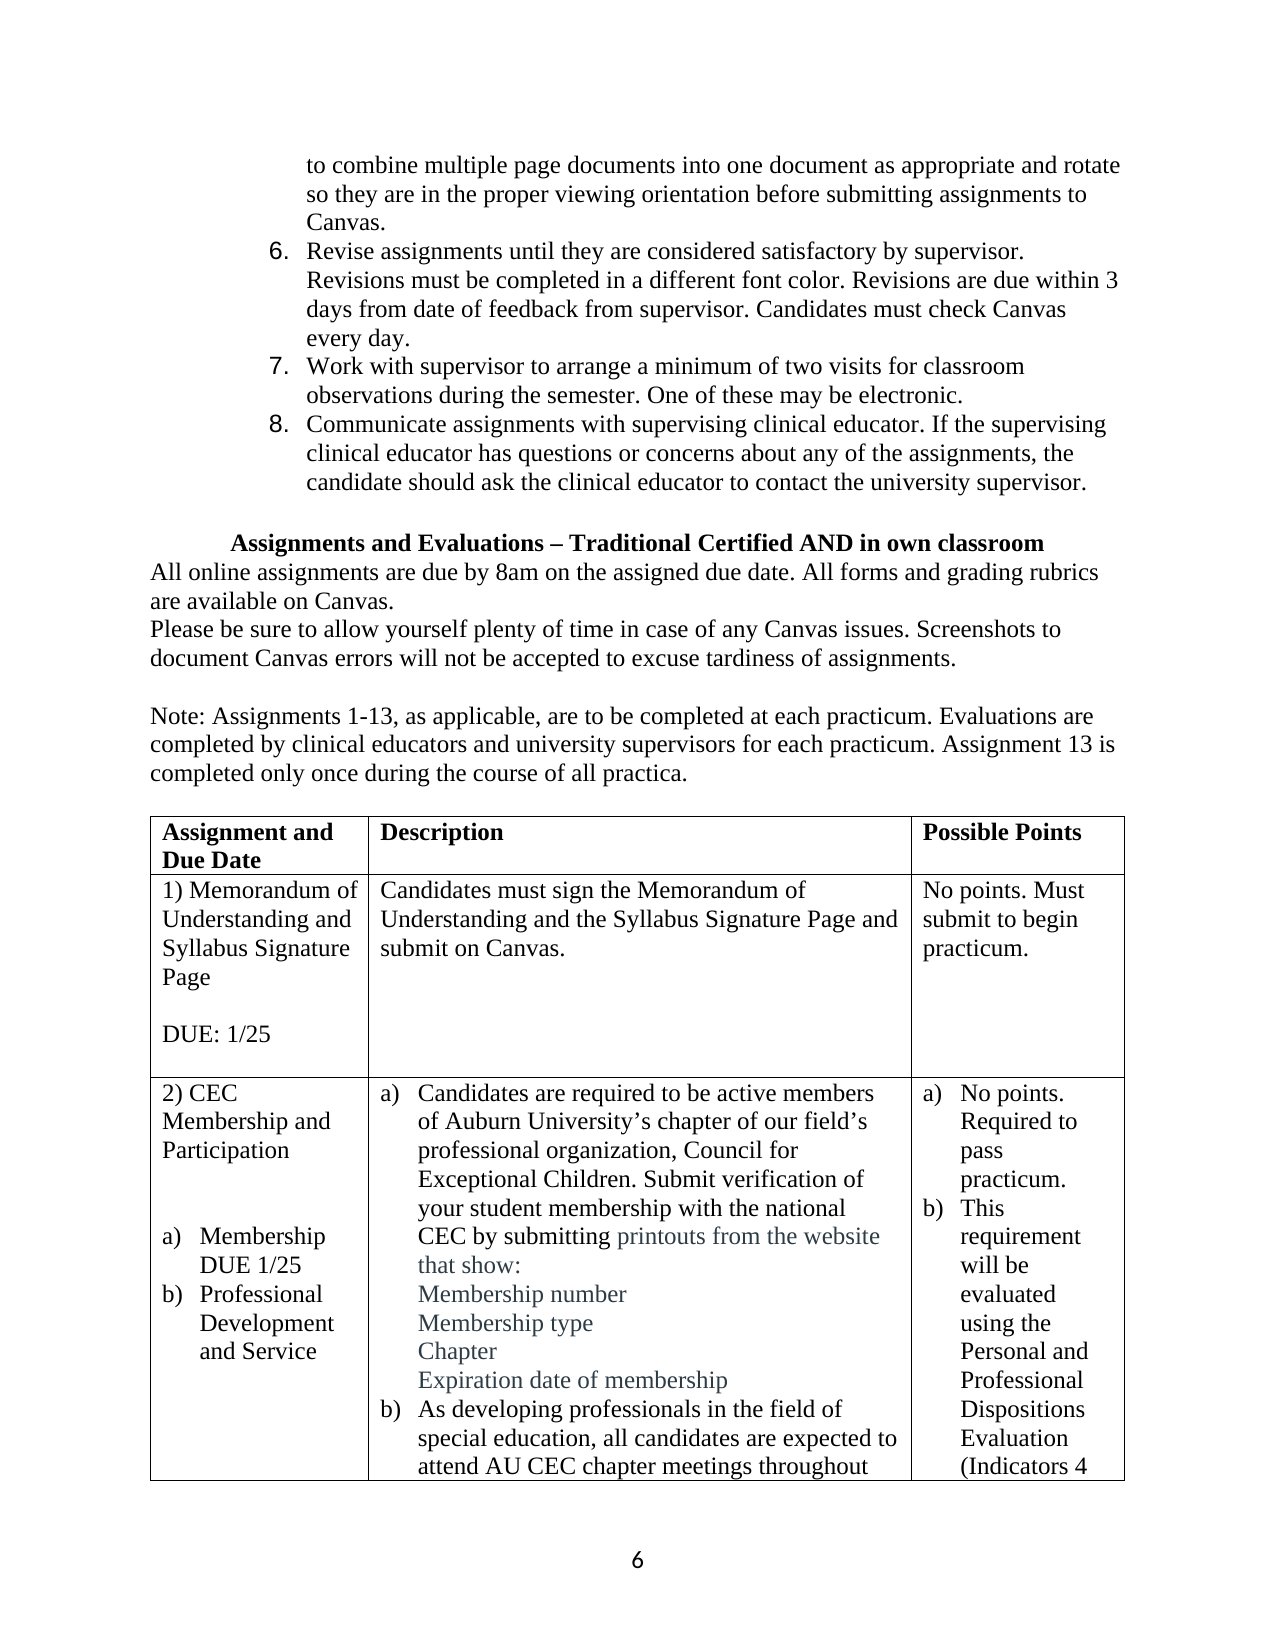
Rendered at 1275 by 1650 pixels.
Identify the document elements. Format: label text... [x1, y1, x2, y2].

list Work with supervisor to arrange a minimum of two visits for classroom observations during the semester. One of these may be electronic. [269, 351, 1125, 409]
list Revise assignments until they are considered satisfactory by supervisor. Revisions must be completed in a different font color. Revisions are due within 3 days from date of feedback from supervisor. Candidates must check Canvas every day. [269, 236, 1125, 351]
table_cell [369, 1078, 911, 1480]
text All online assignments are due by 8am on the assigned due date. All forms and grading rubrics are available on Canvas. [150, 557, 1125, 614]
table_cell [912, 1078, 1124, 1480]
table_cell Candidates must sign the Memorandum of Understanding and the Syllabus Signature Page and submit on Canvas. [369, 875, 911, 1077]
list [269, 150, 1125, 236]
table_cell 1) Memorandum of Understanding and Syllabus Signature Page DUE: 1/25 [151, 875, 368, 1077]
table_header Assignment and Due Date [151, 817, 368, 874]
table_cell No points. Must submit to begin practicum. [912, 875, 1124, 1077]
list Communicate assignments with supervising clinical educator. If the supervising clinical educator has questions or concerns about any of the assignments, the candidate should ask the clinical educator to contact the university supervisor. [269, 409, 1125, 495]
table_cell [151, 1078, 368, 1480]
text Please be sure to allow yourself plenty of time in case of any Canvas issues. Screenshots to document Canvas errors will not be accepted to excuse tardiness of assignments. [150, 614, 1125, 672]
subtitle Assignments and Evaluations – Traditional Certified AND in own classroom [150, 528, 1125, 557]
table_header Possible Points [912, 817, 1124, 874]
text Note: Assignments 1-13, as applicable, are to be completed at each practicum. Evaluations are completed by clinical educators and university supervisors for each practicum. Assignment 13 is completed only once during the course of all practica. [150, 701, 1125, 787]
table_header Description [369, 817, 911, 874]
